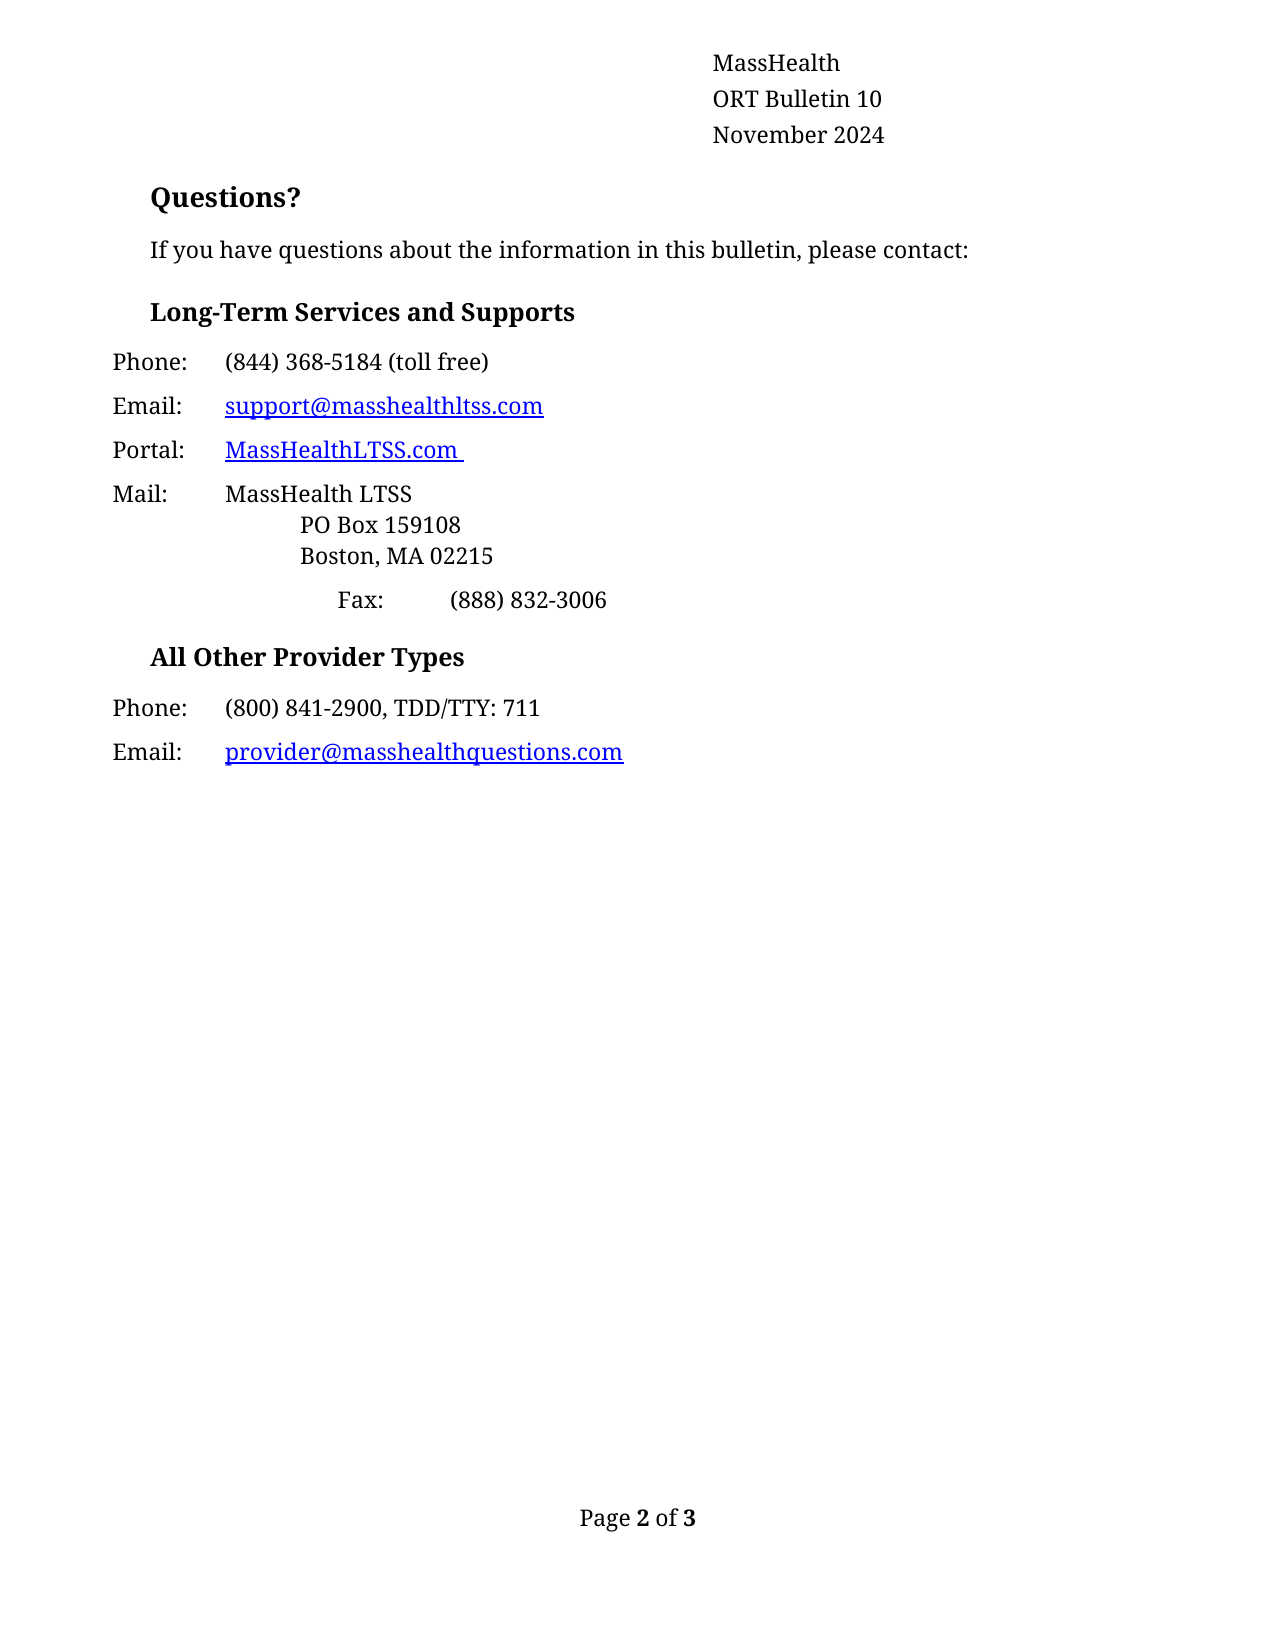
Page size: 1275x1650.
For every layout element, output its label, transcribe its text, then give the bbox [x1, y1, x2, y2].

subtitle Questions? [150, 179, 1125, 216]
text Email: support@masshealthltss.com [112, 390, 1125, 421]
text Phone: (844) 368-5184 (toll free) [112, 346, 1125, 378]
text PO Box 159108 [225, 509, 1125, 540]
text Email: provider@masshealthquestions.com [112, 736, 1125, 767]
text Fax: (888) 832-3006 [262, 584, 1125, 615]
text Boston, MA 02215 [225, 540, 1125, 571]
text If you have questions about the information in this bulletin, please contact: [150, 234, 1125, 265]
text Phone: (800) 841-2900, TDD/TTY: 711 [112, 692, 1125, 723]
subtitle Long-Term Services and Supports [150, 295, 1125, 329]
text Portal: MassHealthLTSS.com [112, 434, 1125, 465]
subtitle All Other Provider Types [150, 640, 1125, 674]
text Mail: MassHealth LTSS [112, 478, 1125, 509]
